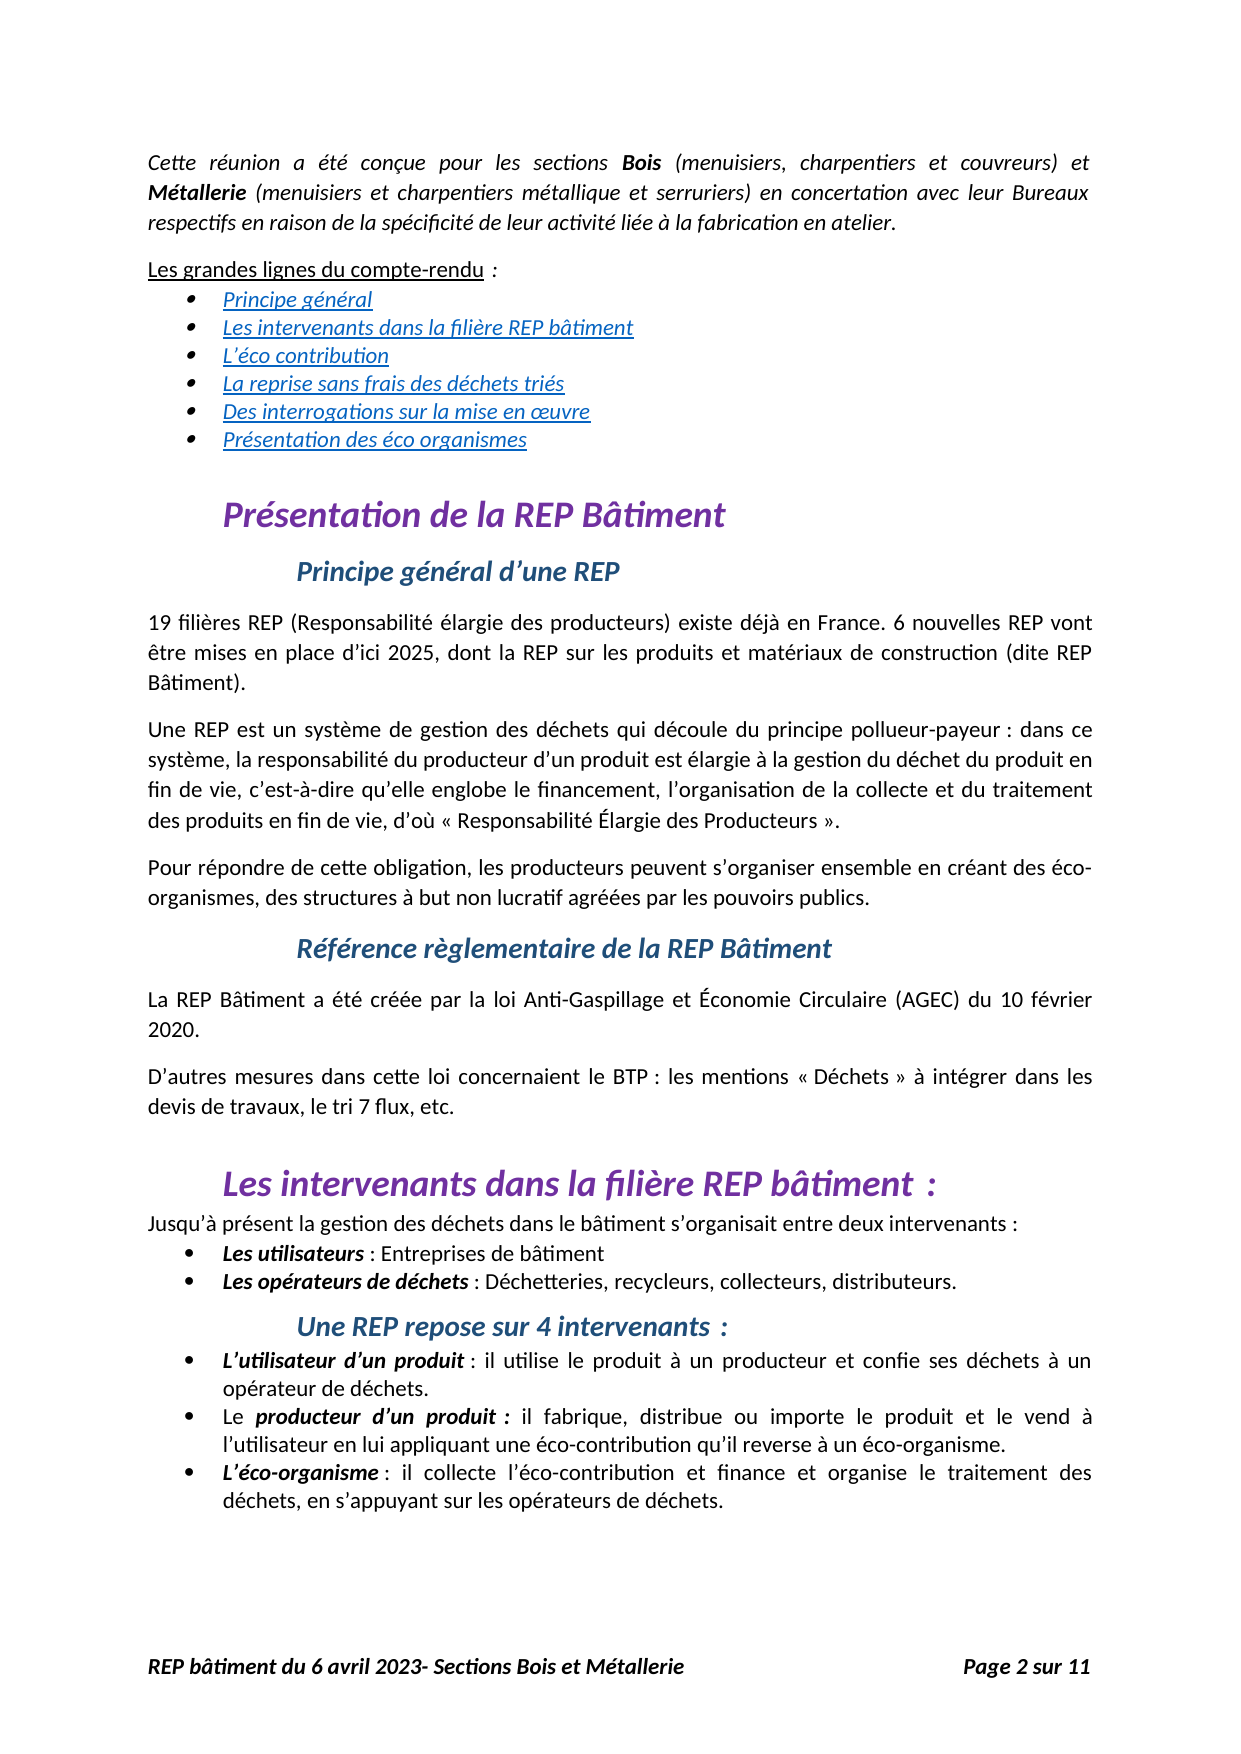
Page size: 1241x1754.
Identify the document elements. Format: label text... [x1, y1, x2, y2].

text La REP Bâtiment a été créée par la loi Anti-Gaspillage et Économie Circulaire (AGEC) du 10 février 2020. [148, 985, 1093, 1043]
text Cette réunion a été conçue pour les sections Bois (menuisiers, charpentiers et couvreurs) et Métallerie (menuisiers et charpentiers métallique et serruriers) en concertation avec leur Bureaux respectifs en raison de la spécificité de leur activité liée à la fabrication en atelier. [148, 148, 1093, 236]
text Une REP est un système de gestion des déchets qui découle du principe pollueur-payeur : dans ce système, la responsabilité du producteur d’un produit est élargie à la gestion du déchet du produit en fin de vie, c’est-à-dire qu’elle englobe le financement, l’organisation de la collecte et du traitement des produits en fin de vie, d’où « Responsabilité Élargie des Producteurs ». [148, 715, 1093, 834]
text D’autres mesures dans cette loi concernaient le BTP : les mentions « Déchets » à intégrer dans les devis de travaux, le tri 7 flux, etc. [148, 1062, 1093, 1120]
text Référence règlementaire de la REP Bâtiment [296, 930, 1093, 965]
text Jusqu’à présent la gestion des déchets dans le bâtiment s’organisait entre deux intervenants : [148, 1209, 1093, 1237]
subtitle Une REP repose sur 4 intervenants : [296, 1308, 1093, 1344]
text Pour répondre de cette obligation, les producteurs peuvent s’organiser ensemble en créant des éco-organismes, des structures à but non lucratif agréées par les pouvoirs publics. [148, 853, 1093, 911]
subtitle Principe général d’une REP [296, 553, 1093, 588]
list Présentation des éco organismes [185, 425, 1093, 453]
text 19 filières REP (Responsabilité élargie des producteurs) existe déjà en France. 6 nouvelles REP vont être mises en place d’ici 2025, dont la REP sur les produits et matériaux de construction (dite REP Bâtiment). [148, 608, 1093, 696]
list L’éco contribution [185, 341, 1093, 369]
text Les grandes lignes du compte-rendu : [148, 255, 1093, 283]
list L’utilisateur d’un produit : il utilise le produit à un producteur et confie ses déchets à un opérateur de déchets. [185, 1346, 1093, 1402]
text Les intervenants dans la filière REP bâtiment : [223, 1160, 1093, 1206]
list La reprise sans frais des déchets triés [185, 369, 1093, 397]
list Des interrogations sur la mise en œuvre [185, 397, 1093, 425]
list Principe général [185, 285, 1093, 313]
list L’éco-organisme : il collecte l’éco-contribution et finance et organise le traitement des déchets, en s’appuyant sur les opérateurs de déchets. [185, 1458, 1093, 1514]
list Les utilisateurs : Entreprises de bâtiment [185, 1239, 1093, 1267]
list Les intervenants dans la filière REP bâtiment [185, 313, 1093, 341]
text Présentation de la REP Bâtiment [223, 491, 1093, 537]
list Le producteur d’un produit : il fabrique, distribue ou importe le produit et le vend à l’utilisateur en lui appliquant une éco-contribution qu’il reverse à un éco-organisme. [185, 1402, 1093, 1458]
list Les opérateurs de déchets : Déchetteries, recycleurs, collecteurs, distributeurs. [185, 1267, 1093, 1296]
